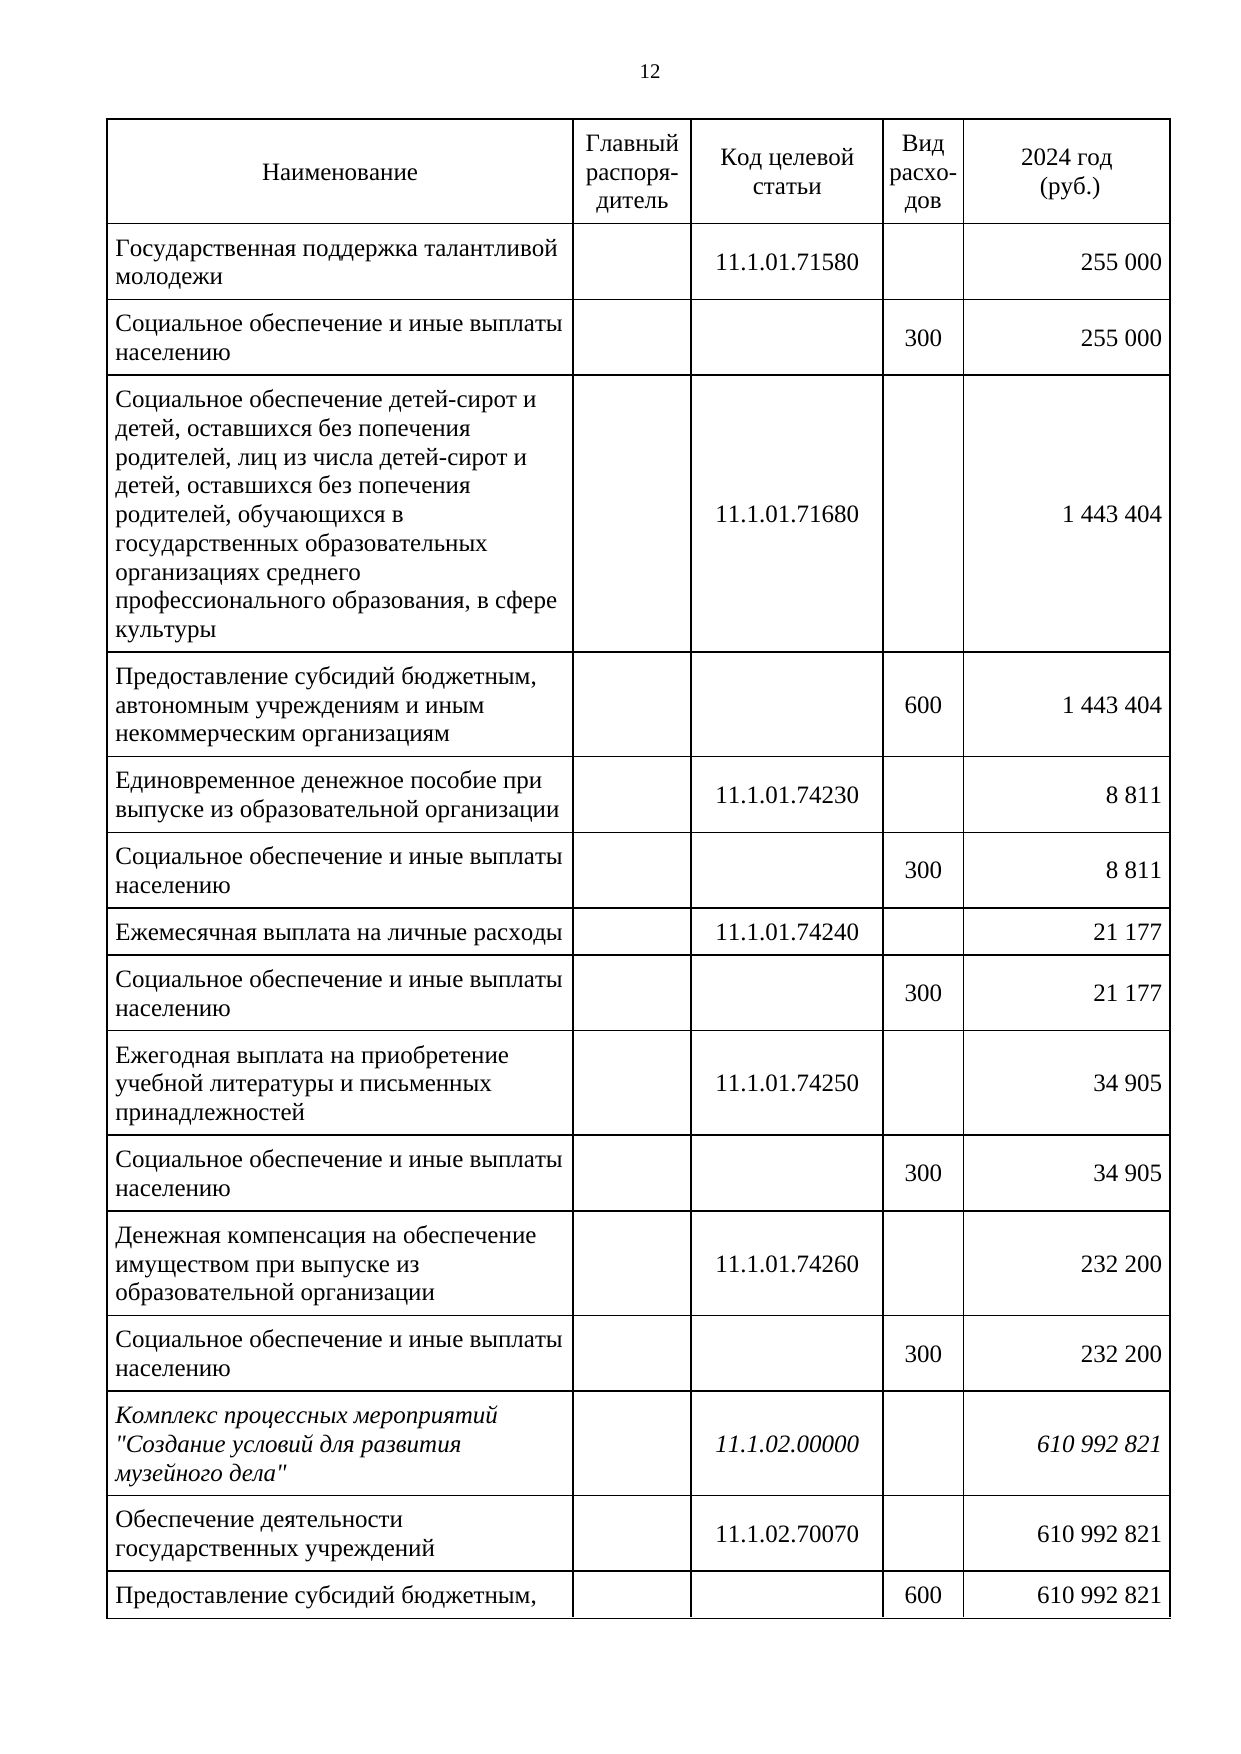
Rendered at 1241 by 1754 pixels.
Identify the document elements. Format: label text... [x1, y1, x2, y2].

table_cell 232 200 [964, 1316, 1169, 1390]
table_cell 21 177 [964, 956, 1169, 1030]
table_cell 11.1.01.74230 [692, 757, 882, 831]
table_header [574, 120, 690, 223]
table_cell [884, 1496, 963, 1570]
table_cell 11.1.01.74250 [692, 1031, 882, 1134]
table_header [692, 120, 882, 223]
table_cell [884, 1212, 963, 1314]
table_cell [574, 1572, 690, 1617]
table_cell Предоставление субсидий бюджетным, автономным учреждениям и иным некоммерческим организациям [108, 653, 572, 756]
table_cell [574, 1392, 690, 1495]
table_cell [884, 909, 963, 954]
table_cell [574, 1212, 690, 1314]
table_cell [692, 833, 882, 907]
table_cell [108, 1572, 572, 1617]
table_cell 300 [884, 1316, 963, 1390]
table_cell [692, 300, 882, 374]
table_cell [574, 300, 690, 374]
table_cell Государственная поддержка талантливой молодежи [108, 224, 572, 298]
table_cell [692, 1316, 882, 1390]
table_cell 34 905 [964, 1031, 1169, 1134]
table_cell 600 [884, 653, 963, 756]
table_cell [574, 956, 690, 1030]
table_cell [884, 376, 963, 651]
table_cell 21 177 [964, 909, 1169, 954]
table_cell [574, 376, 690, 651]
table_cell 8 811 [964, 757, 1169, 831]
table_cell [574, 1031, 690, 1134]
table_cell [884, 224, 963, 298]
table_header [884, 120, 963, 223]
table_cell 11.1.01.71580 [692, 224, 882, 298]
table_cell 232 200 [964, 1212, 1169, 1314]
table_cell [574, 1496, 690, 1570]
table_cell Комплекс процессных мероприятий "Создание условий для развития музейного дела" [108, 1392, 572, 1495]
table_cell 610 992 821 [964, 1496, 1169, 1570]
table_cell Ежегодная выплата на приобретение учебной литературы и письменных принадлежностей [108, 1031, 572, 1134]
table_cell Обеспечение деятельности государственных учреждений [108, 1496, 572, 1570]
table_cell [692, 1136, 882, 1210]
table_cell 11.1.01.71680 [692, 376, 882, 651]
table_cell [884, 1031, 963, 1134]
table_cell Единовременное денежное пособие при выпуске из образовательной организации [108, 757, 572, 831]
table_header Наименование [108, 120, 572, 223]
table_cell [692, 653, 882, 756]
table_cell 11.1.01.74240 [692, 909, 882, 954]
table_cell [884, 757, 963, 831]
table_cell 600 [884, 1572, 963, 1617]
table_cell [692, 956, 882, 1030]
table_cell 8 811 [964, 833, 1169, 907]
table_cell 11.1.02.70070 [692, 1496, 882, 1570]
table_cell [574, 757, 690, 831]
table_cell [574, 1136, 690, 1210]
table_cell 610 992 821 [964, 1572, 1169, 1617]
table_cell 300 [884, 833, 963, 907]
table_cell 1 443 404 [964, 376, 1169, 651]
table_cell [692, 1572, 882, 1617]
table_cell 300 [884, 1136, 963, 1210]
table_cell [574, 653, 690, 756]
table_cell 255 000 [964, 224, 1169, 298]
table_cell [884, 1392, 963, 1495]
table_cell Социальное обеспечение детей-сирот и детей, оставшихся без попечения родителей, лиц из числа детей-сирот и детей, оставшихся без попечения родителей, обучающихся в государственных образовательных организациях среднего профессионального образования, в сфере культуры [108, 376, 572, 651]
table_cell Социальное обеспечение и иные выплаты населению [108, 1136, 572, 1210]
table_cell 255 000 [964, 300, 1169, 374]
table_cell 11.1.01.74260 [692, 1212, 882, 1314]
table_cell 34 905 [964, 1136, 1169, 1210]
table_cell [574, 224, 690, 298]
table_cell 11.1.02.00000 [692, 1392, 882, 1495]
table_cell [574, 909, 690, 954]
table_cell Ежемесячная выплата на личные расходы [108, 909, 572, 954]
table_cell 1 443 404 [964, 653, 1169, 756]
table_cell Социальное обеспечение и иные выплаты населению [108, 833, 572, 907]
table_cell Социальное обеспечение и иные выплаты населению [108, 956, 572, 1030]
table_cell [574, 1316, 690, 1390]
table_cell Социальное обеспечение и иные выплаты населению [108, 1316, 572, 1390]
table_cell Денежная компенсация на обеспечение имуществом при выпуске из образовательной организации [108, 1212, 572, 1314]
table_cell 610 992 821 [964, 1392, 1169, 1495]
table_cell Социальное обеспечение и иные выплаты населению [108, 300, 572, 374]
table_cell [574, 833, 690, 907]
table_header [964, 120, 1169, 223]
table_cell 300 [884, 956, 963, 1030]
table_cell 300 [884, 300, 963, 374]
